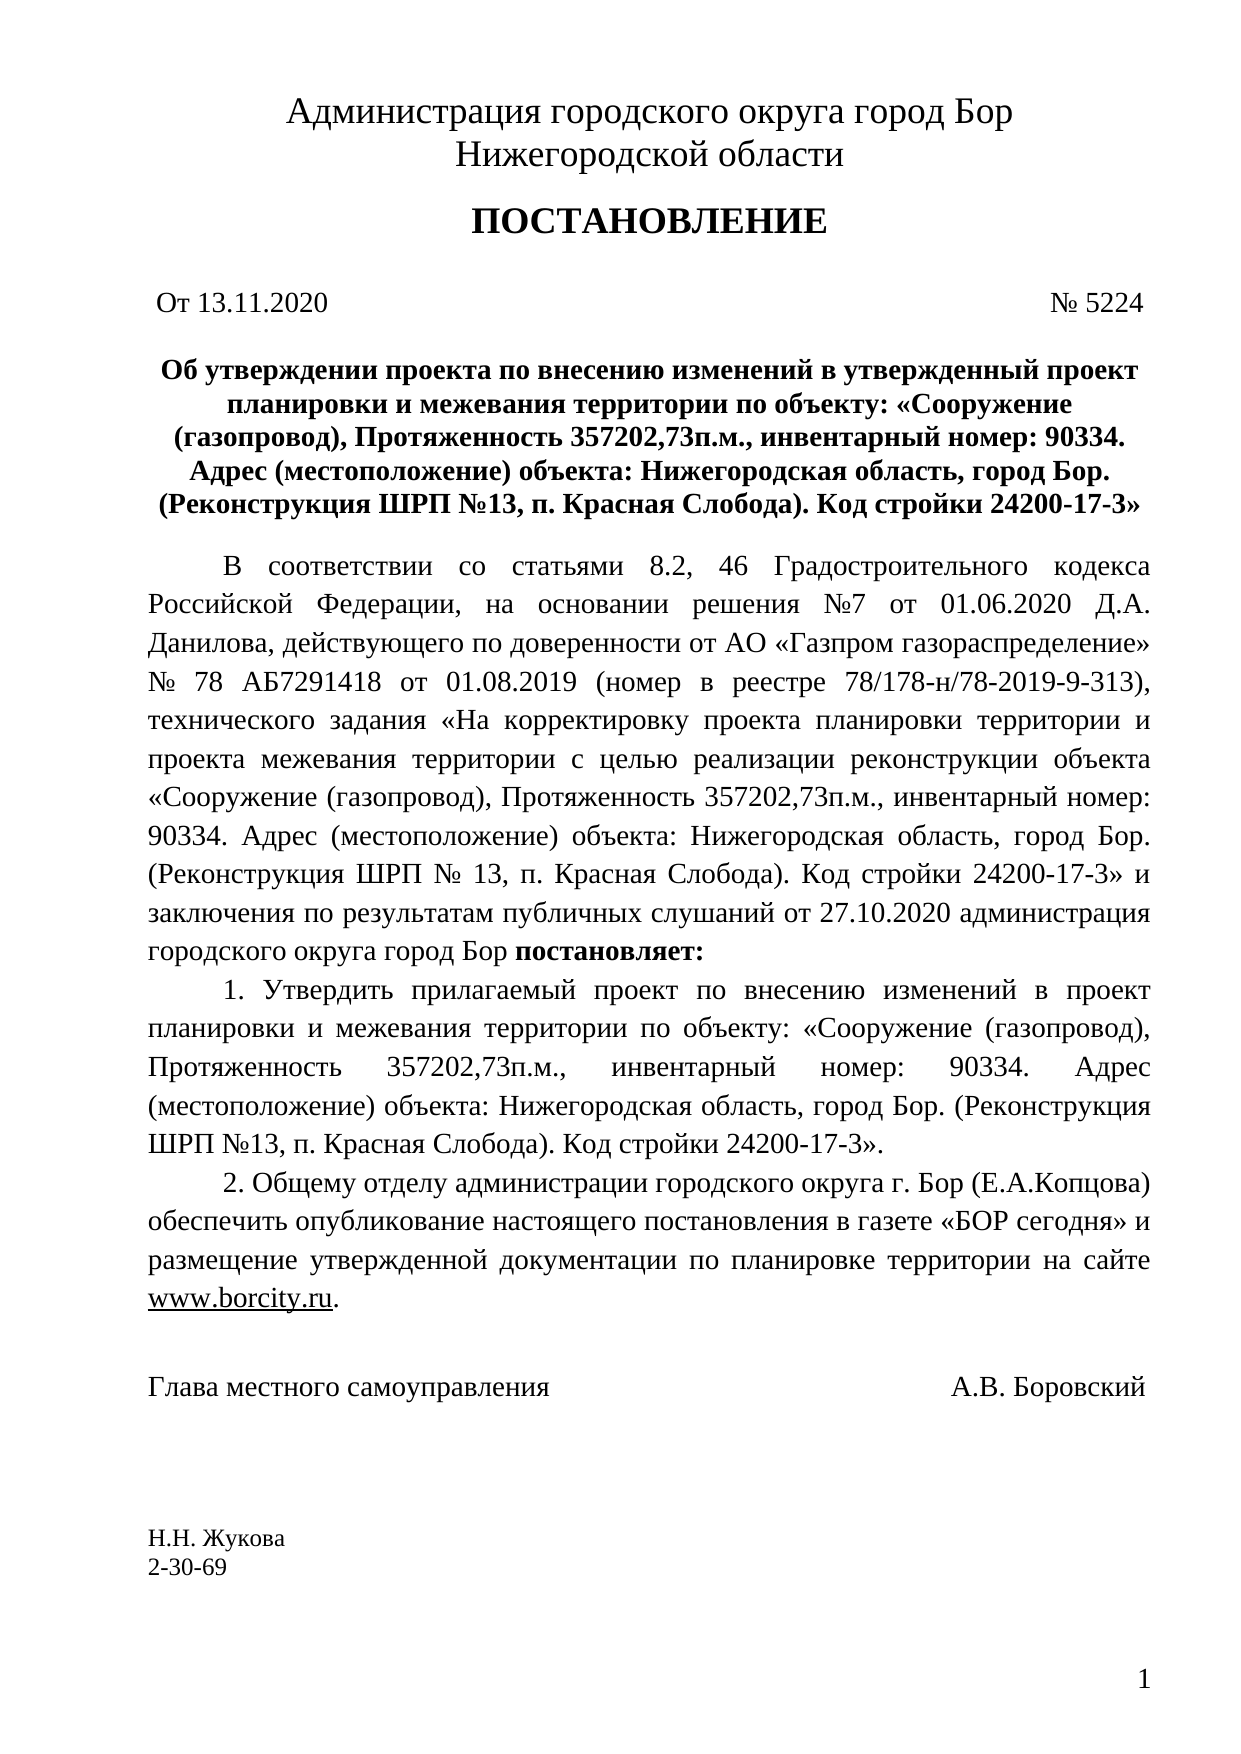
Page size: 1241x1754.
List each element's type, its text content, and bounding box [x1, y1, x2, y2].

text ПОСТАНОВЛЕНИЕ [148, 199, 1152, 242]
text Администрация городского округа город Бор [148, 89, 1152, 132]
text От 13.11.2020 № 5224 [148, 285, 1152, 319]
text 1. Утвердить прилагаемый проект по внесению изменений в проект планировки и межевания территории по объекту: «Сооружение (газопровод), Протяженность 357202,73п.м., инвентарный номер: 90334. Адрес (местоположение) объекта: Нижегородская область, город Бор. (Реконструкция ШРП №13, п. Красная Слобода). Код стройки 24200-17-3». [148, 972, 1152, 1160]
text 2-30-69 [148, 1552, 1152, 1581]
text Глава местного самоуправления А.В. Боровский [148, 1369, 1152, 1403]
text Об утверждении проекта по внесению изменений в утвержденный проект планировки и межевания территории по объекту: «Сооружение (газопровод), Протяженность 357202,73п.м., инвентарный номер: 90334. Адрес (местоположение) объекта: Нижегородская область, город Бор. (Реконструкция ШРП №13, п. Красная Слобода). Код стройки 24200-17-3» [148, 352, 1152, 520]
text Нижегородской области [148, 132, 1152, 175]
subtitle В соответствии со статьями 8.2, 46 Градостроительного кодекса Российской Федерации, на основании решения №7 от 01.06.2020 Д.А. Данилова, действующего по доверенности от АО «Газпром газораспределение» № 78 АБ7291418 от 01.08.2019 (номер в реестре 78/178-н/78-2019-9-313), технического задания «На корректировку проекта планировки территории и проекта межевания территории с целью реализации реконструкции объекта «Сооружение (газопровод), Протяженность 357202,73п.м., инвентарный номер: 90334. Адрес (местоположение) объекта: Нижегородская область, город Бор. (Реконструкция ШРП № 13, п. Красная Слобода). Код стройки 24200-17-3» и заключения по результатам публичных слушаний от 27.10.2020 администрация городского округа город Бор постановляет: [148, 548, 1152, 967]
text Н.Н. Жукова [148, 1523, 1152, 1552]
text 2. Общему отделу администрации городского округа г. Бор (Е.А.Копцова) обеспечить опубликование настоящего постановления в газете «БОР сегодня» и размещение утвержденной документации по планировке территории на сайте www.borcity.ru. [148, 1165, 1152, 1314]
